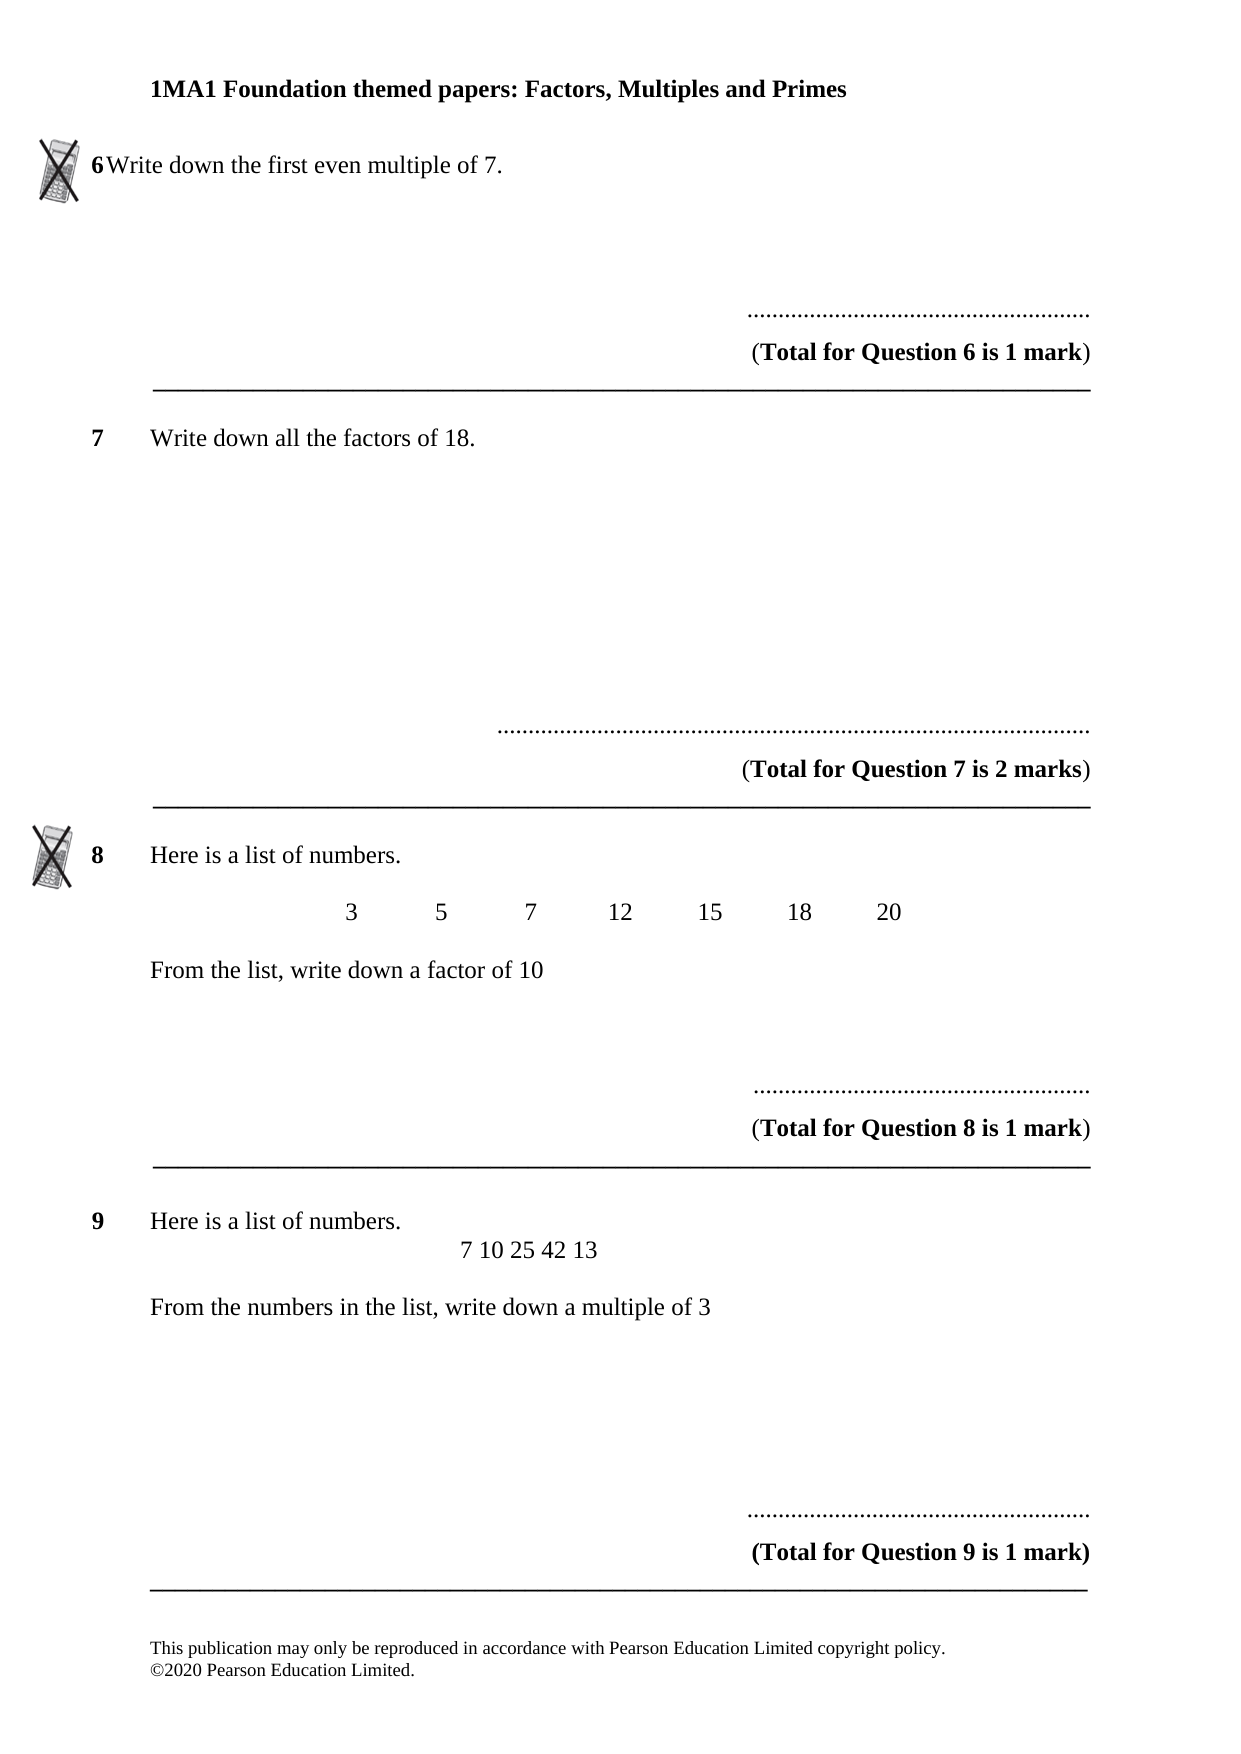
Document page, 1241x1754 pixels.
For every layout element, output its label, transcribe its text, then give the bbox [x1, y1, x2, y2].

text ___________________________________________________________________________ [150, 1142, 1090, 1171]
table_header 5 [396, 898, 486, 926]
table_header 18 [755, 898, 844, 926]
text ............................................................................................... [150, 711, 1090, 739]
text ___________________________________________________________________________ [150, 1566, 1090, 1594]
table_header 12 [575, 898, 665, 926]
text ....................................................... [150, 294, 1090, 322]
text (Total for Question 8 is 1 mark) [150, 1113, 1090, 1142]
text ___________________________________________________________________________ [150, 366, 1090, 394]
text (Total for Question 6 is 1 mark) [150, 337, 1090, 366]
text 7 Write down all the factors of 18. [91, 423, 1090, 452]
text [150, 1494, 1090, 1522]
table_header 3 [307, 898, 396, 926]
text (Total for Question 9 is 1 mark) [150, 1537, 1090, 1566]
text 7 10 25 42 13 [150, 1235, 1090, 1264]
text ...................................................... [150, 1070, 1090, 1099]
text From the list, write down a factor of 10 [150, 955, 1090, 984]
text 9 Here is a list of numbers. [92, 1206, 1090, 1235]
table_header 7 [486, 898, 575, 926]
table_header 20 [844, 898, 934, 926]
text 8 Here is a list of numbers. [91, 840, 1090, 869]
text ___________________________________________________________________________ [150, 782, 1090, 811]
table_header 15 [665, 898, 754, 926]
text From the numbers in the list, write down a multiple of 3 [150, 1292, 1090, 1321]
picture [37, 130, 81, 209]
text (Total for Question 7 is 2 marks) [150, 754, 1090, 782]
text 6 Write down the first even multiple of 7. [91, 150, 1090, 179]
picture [30, 816, 74, 895]
